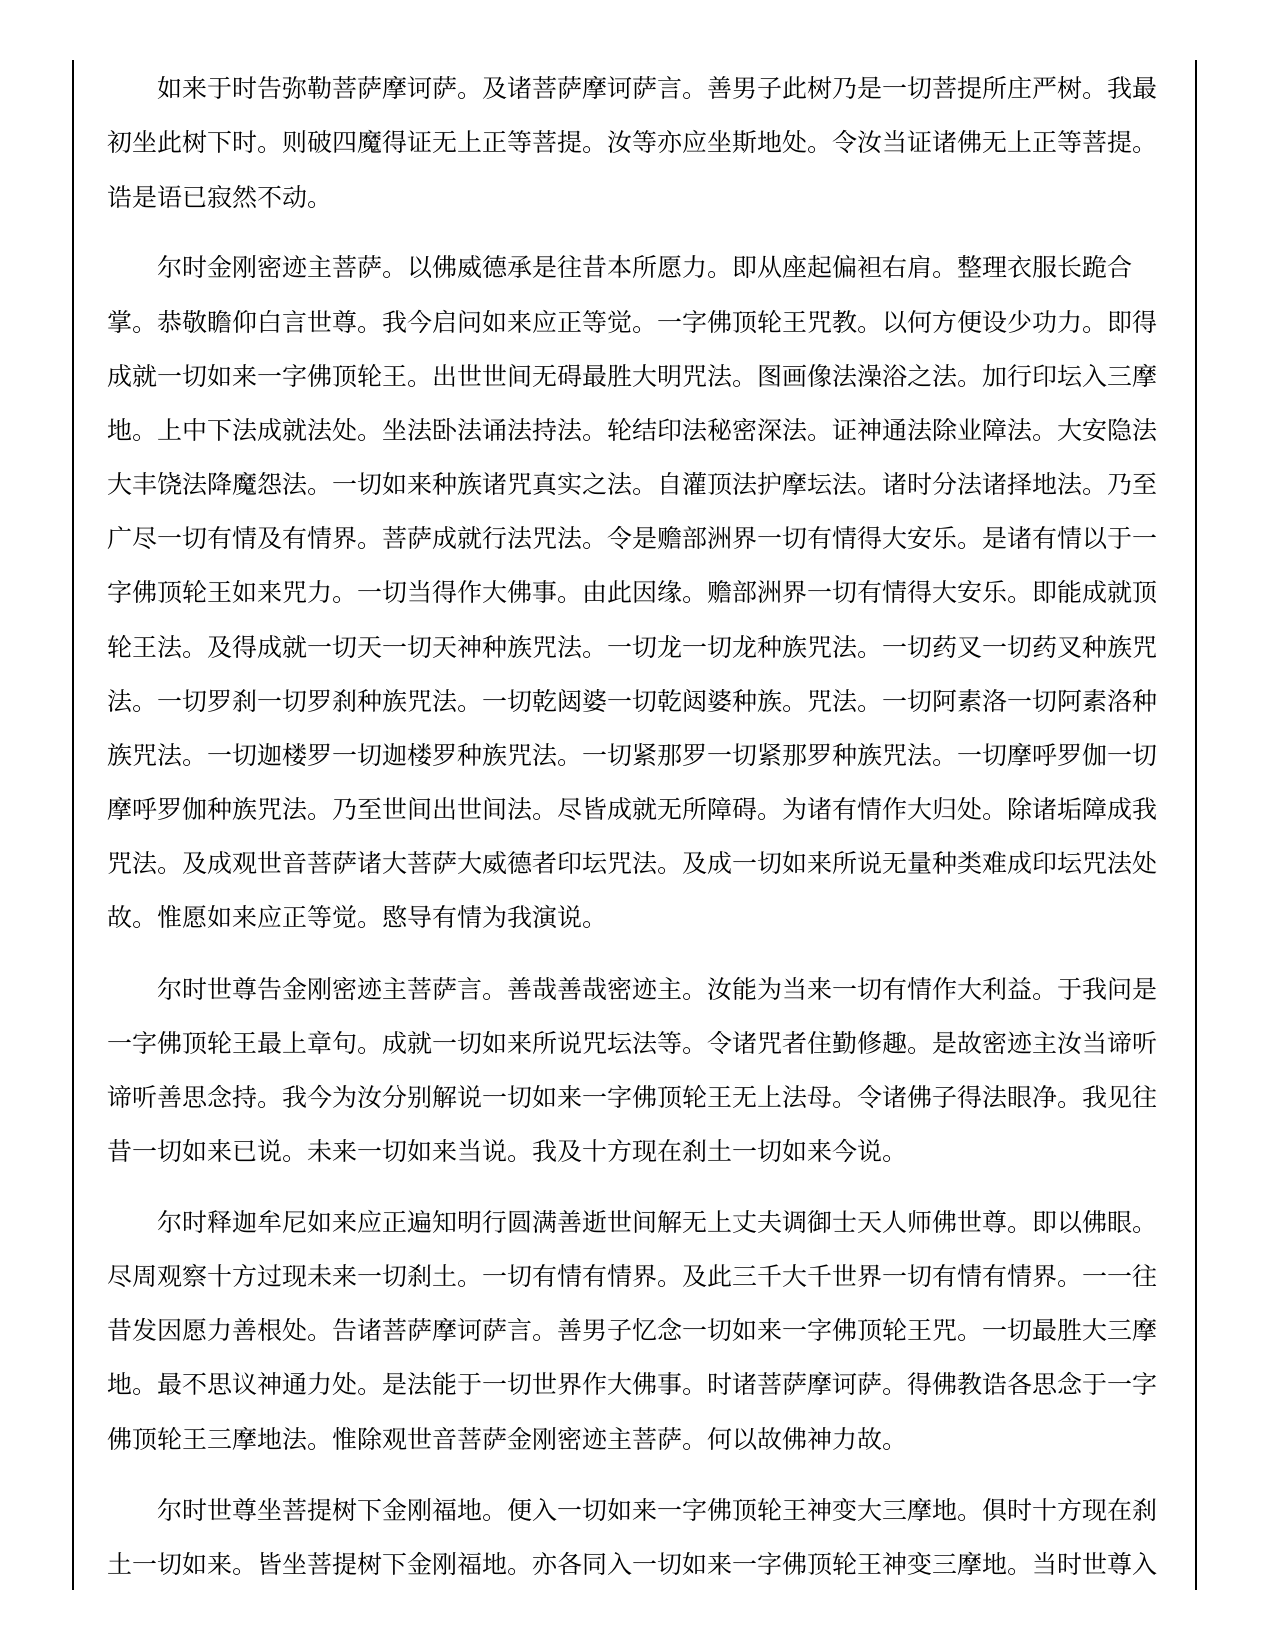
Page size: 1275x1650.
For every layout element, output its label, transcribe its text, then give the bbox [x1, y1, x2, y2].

text 尔时金刚密迹主菩萨。以佛威德承是往昔本所愿力。即从座起偏袒右肩。整理衣服长跪合 掌。恭敬瞻仰白言世尊。我今启问如来应正等觉。一字佛顶轮王咒教。以何方便设少功力。即得成就一切如来一字佛顶轮王。出世世间无碍最胜大明咒法。图画像法澡浴之法。加行印坛入三摩地。上中下法成就法处。坐法卧法诵法持法。轮结印法秘密深法。证神通法除业障法。大安隐法大丰饶法降魔怨法。一切如来种族诸咒真实之法。自灌顶法护摩坛法。诸时分法诸择地法。乃至广尽一切有情及有情界。菩萨成就行法咒法。令是赡部洲界一切有情得大安乐。是诸有情以于一字佛顶轮王如来咒力。一切当得作大佛事。由此因缘。赡部洲界一切有情得大安乐。即能成就顶轮王法。及得成就一切天一切天神种族咒法。一切龙一切龙种族咒法。一切药叉一切药叉种族咒法。一切罗刹一切罗刹种族咒法。一切乾闼婆一切乾闼婆种族。咒法。一切阿素洛一切阿素洛种族咒法。一切迦楼罗一切迦楼罗种族咒法。一切紧那罗一切紧那罗种族咒法。一切摩呼罗伽一切摩呼罗伽种族咒法。乃至世间出世间法。尽皆成就无所障碍。为诸有情作大归处。除诸垢障成我咒法。及成观世音菩萨诸大菩萨大威德者印坛咒法。及成一切如来所说无量种类难成印坛咒法处故。惟愿如来应正等觉。愍导有情为我演说。 [107, 248, 1159, 934]
text 尔时世尊告金刚密迹主菩萨言。善哉善哉密迹主。汝能为当来一切有情作大利益。于我问是一字佛顶轮王最上章句。成就一切如来所说咒坛法等。令诸咒者住勤修趣。是故密迹主汝当谛听谛听善思念持。我今为汝分别解说一切如来一字佛顶轮王无上法母。令诸佛子得法眼净。我见往昔一切如来已说。未来一切如来当说。我及十方现在刹土一切如来今说。 [107, 969, 1159, 1168]
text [107, 1490, 1159, 1580]
text 尔时释迦牟尼如来应正遍知明行圆满善逝世间解无上丈夫调御士天人师佛世尊。即以佛眼。尽周观察十方过现未来一切刹土。一切有情有情界。及此三千大千世界一切有情有情界。一一往昔发因愿力善根处。告诸菩萨摩诃萨言。善男子忆念一切如来一字佛顶轮王咒。一切最胜大三摩地。最不思议神通力处。是法能于一切世界作大佛事。时诸菩萨摩诃萨。得佛教诰各思念于一字佛顶轮王三摩地法。惟除观世音菩萨金刚密迹主菩萨。何以故佛神力故。 [107, 1203, 1159, 1455]
text 如来于时告弥勒菩萨摩诃萨。及诸菩萨摩诃萨言。善男子此树乃是一切菩提所庄严树。我最初坐此树下时。则破四魔得证无上正等菩提。汝等亦应坐斯地处。令汝当证诸佛无上正等菩提。诰是语已寂然不动。 [107, 69, 1159, 213]
